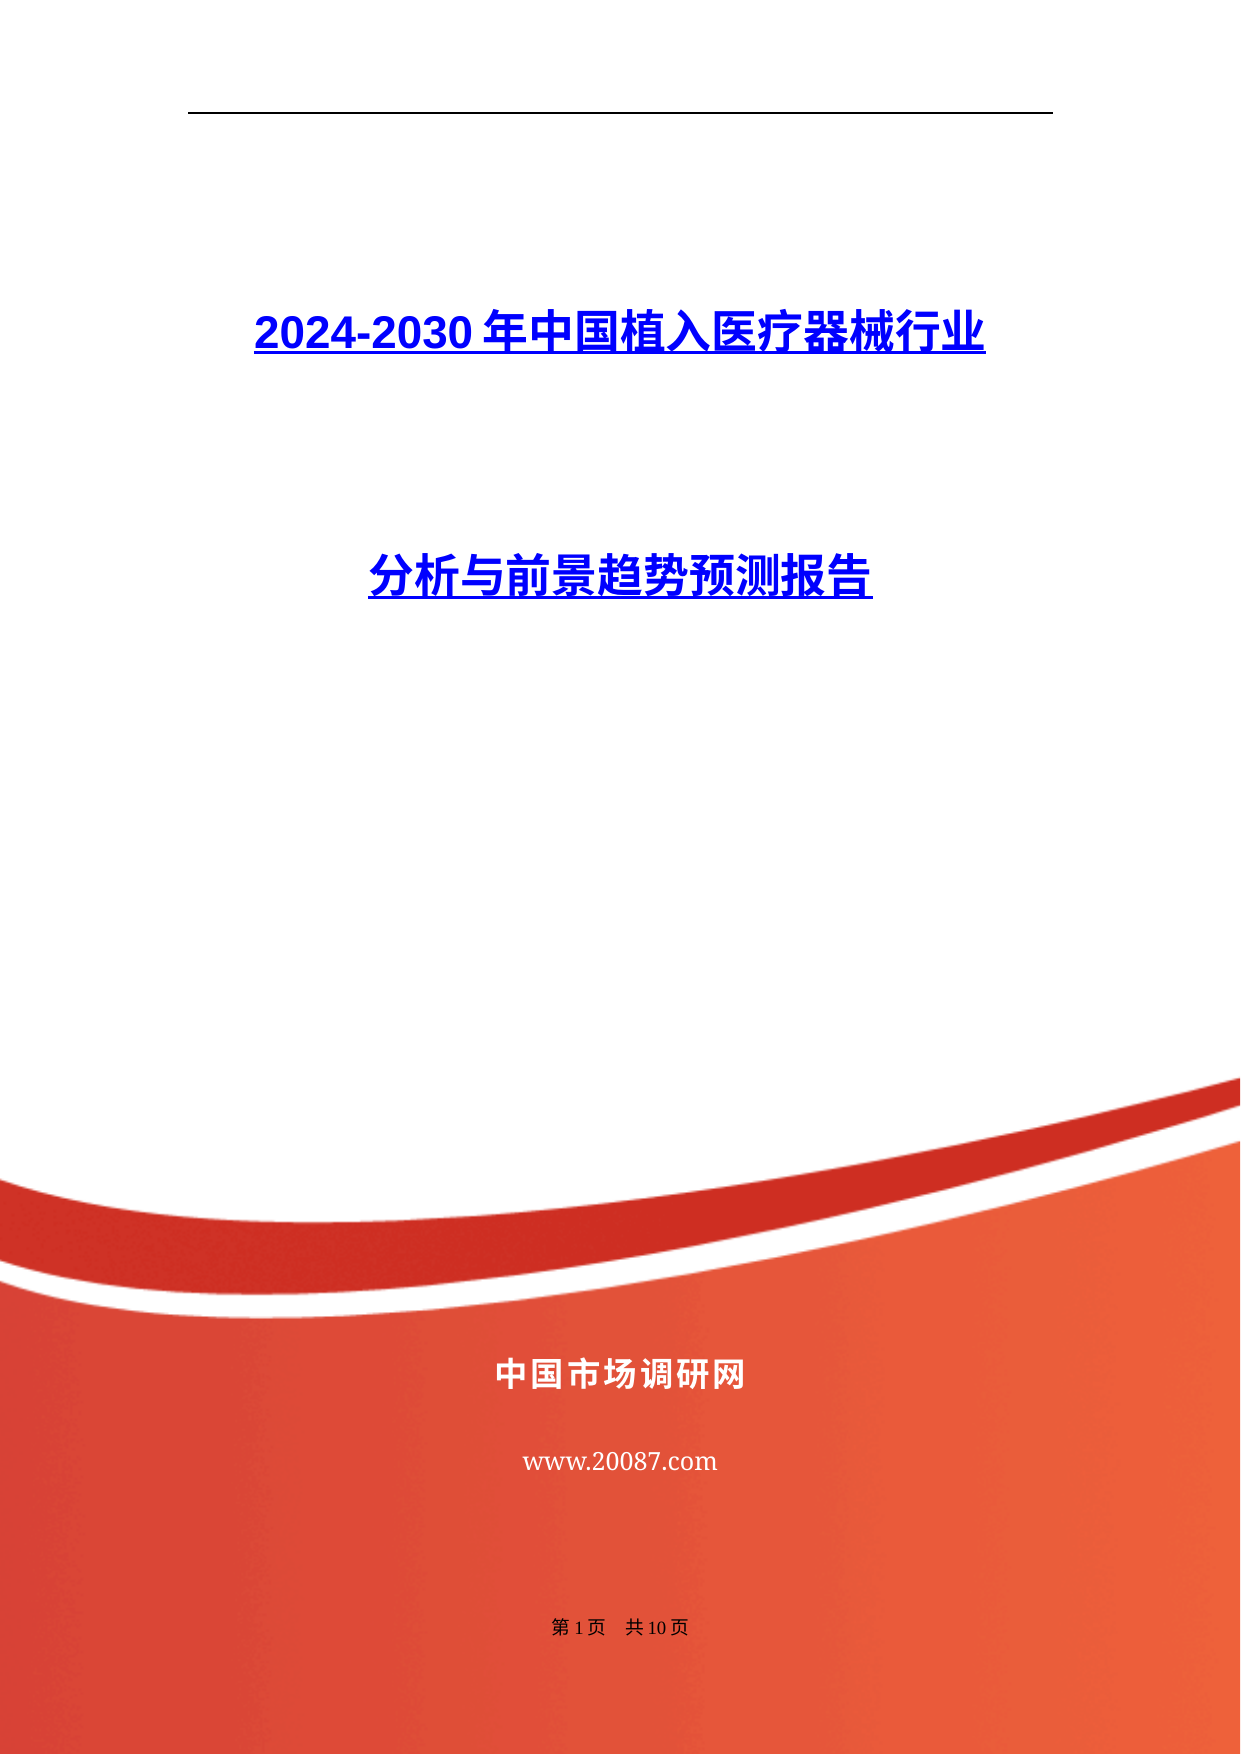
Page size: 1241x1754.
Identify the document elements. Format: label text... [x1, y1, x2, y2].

picture [0, 1006, 1241, 1754]
text www.20087.com [187, 1428, 1053, 1493]
subtitle 中国市场调研网 [187, 1339, 1053, 1404]
table_header 2024-2030年中国植入医疗器械行业分析与前景趋势预测报告 [188, 207, 1053, 773]
